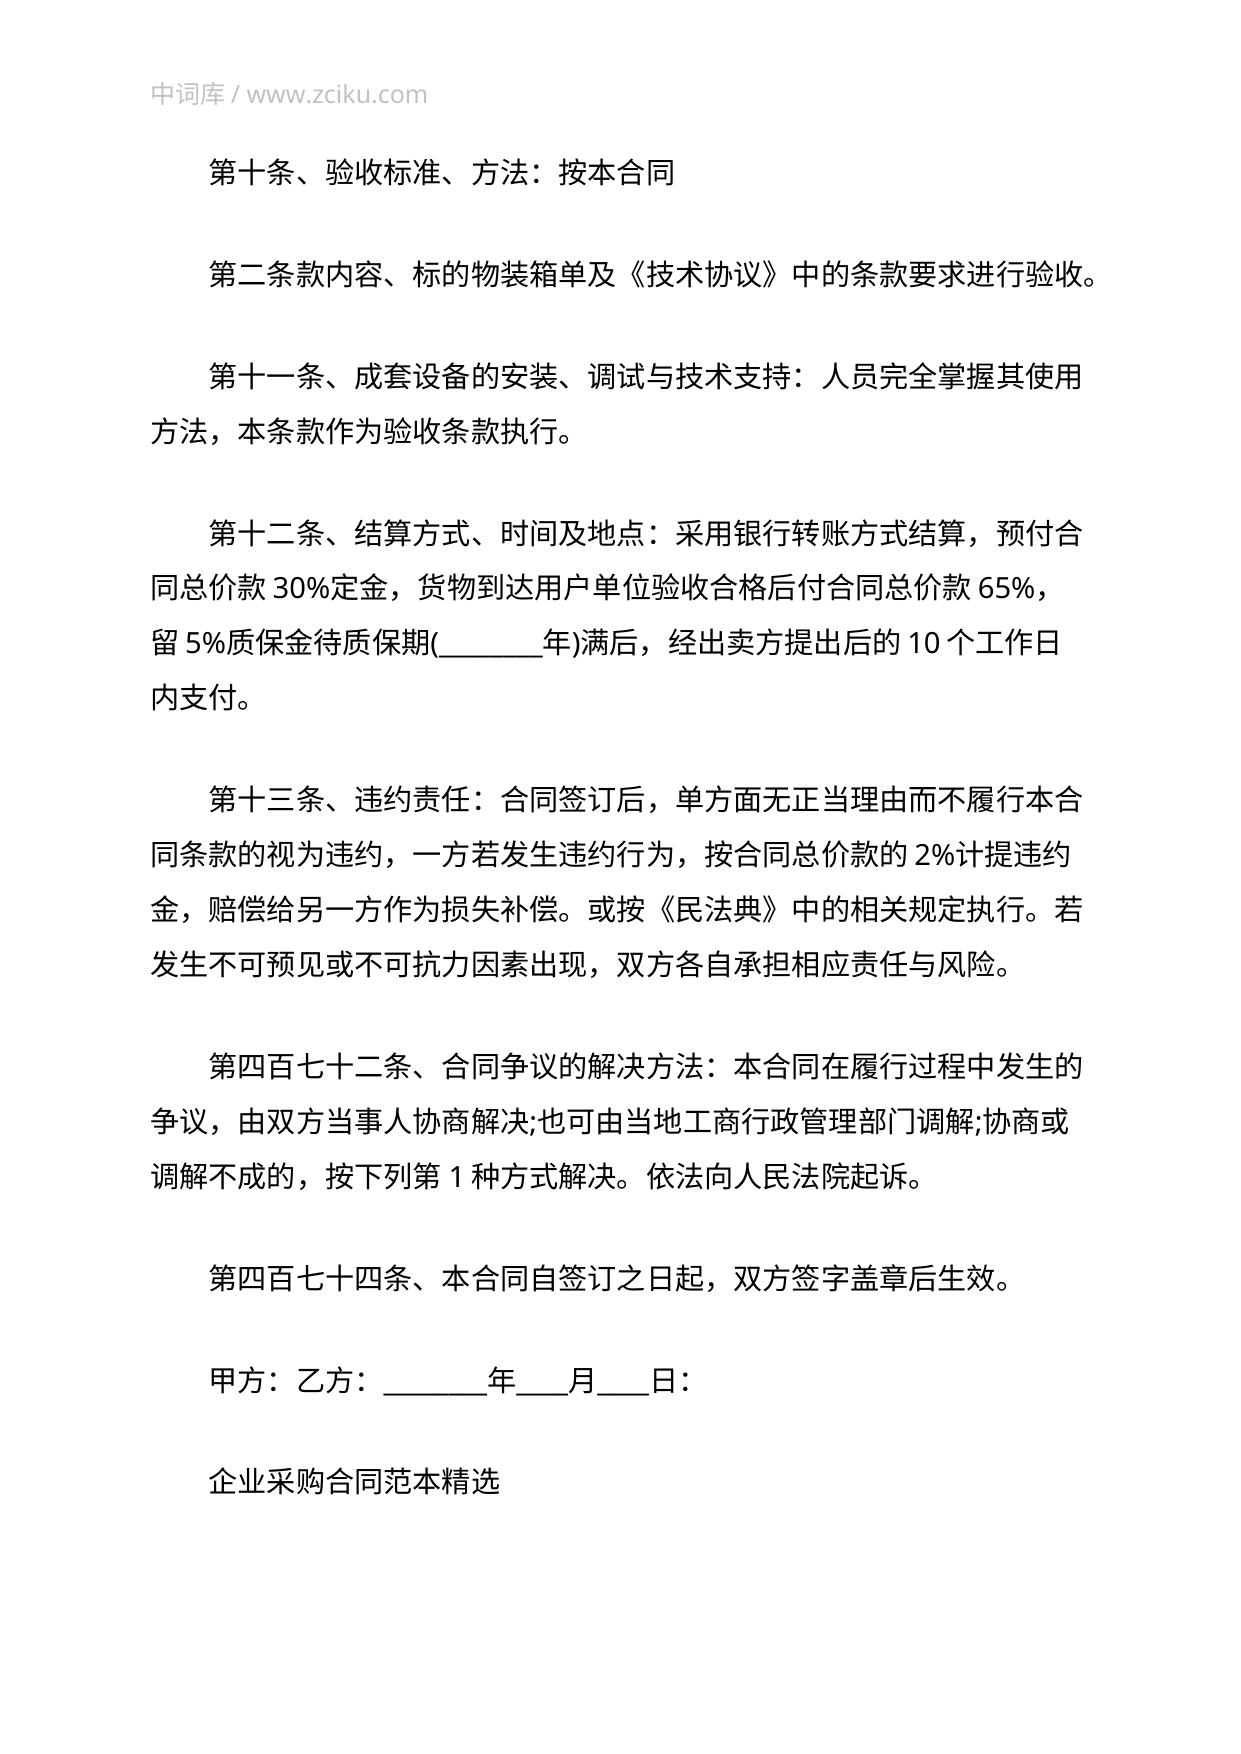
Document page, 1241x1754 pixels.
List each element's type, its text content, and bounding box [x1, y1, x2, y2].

text 第二条款内容、标的物装箱单及《技术协议》中的条款要求进行验收。 [150, 252, 1090, 294]
text 第十三条、违约责任：合同签订后，单方面无正当理由而不履行本合同条款的视为违约，一方若发生违约行为，按合同总价款的2%计提违约金，赔偿给另一方作为损失补偿。或按《民法典》中的相关规定执行。若发生不可预见或不可抗力因素出现，双方各自承担相应责任与风险。 [150, 777, 1090, 984]
text 甲方：乙方：________年____月____日： [150, 1357, 1090, 1399]
text 第十二条、结算方式、时间及地点：采用银行转账方式结算，预付合同总价款30%定金，货物到达用户单位验收合格后付合同总价款65%，留5%质保金待质保期(________年)满后，经出卖方提出后的10个工作日内支付。 [150, 510, 1090, 717]
text 企业采购合同范本精选 [150, 1459, 1090, 1501]
text 第十条、验收标准、方法：按本合同 [150, 150, 1090, 192]
text 第四百七十四条、本合同自签订之日起，双方签字盖章后生效。 [150, 1255, 1090, 1298]
text 第十一条、成套设备的安装、调试与技术支持：人员完全掌握其使用方法，本条款作为验收条款执行。 [150, 353, 1090, 451]
text 第四百七十二条、合同争议的解决方法：本合同在履行过程中发生的争议，由双方当事人协商解决;也可由当地工商行政管理部门调解;协商或调解不成的，按下列第 1种方式解决。依法向人民法院起诉。 [150, 1043, 1090, 1196]
